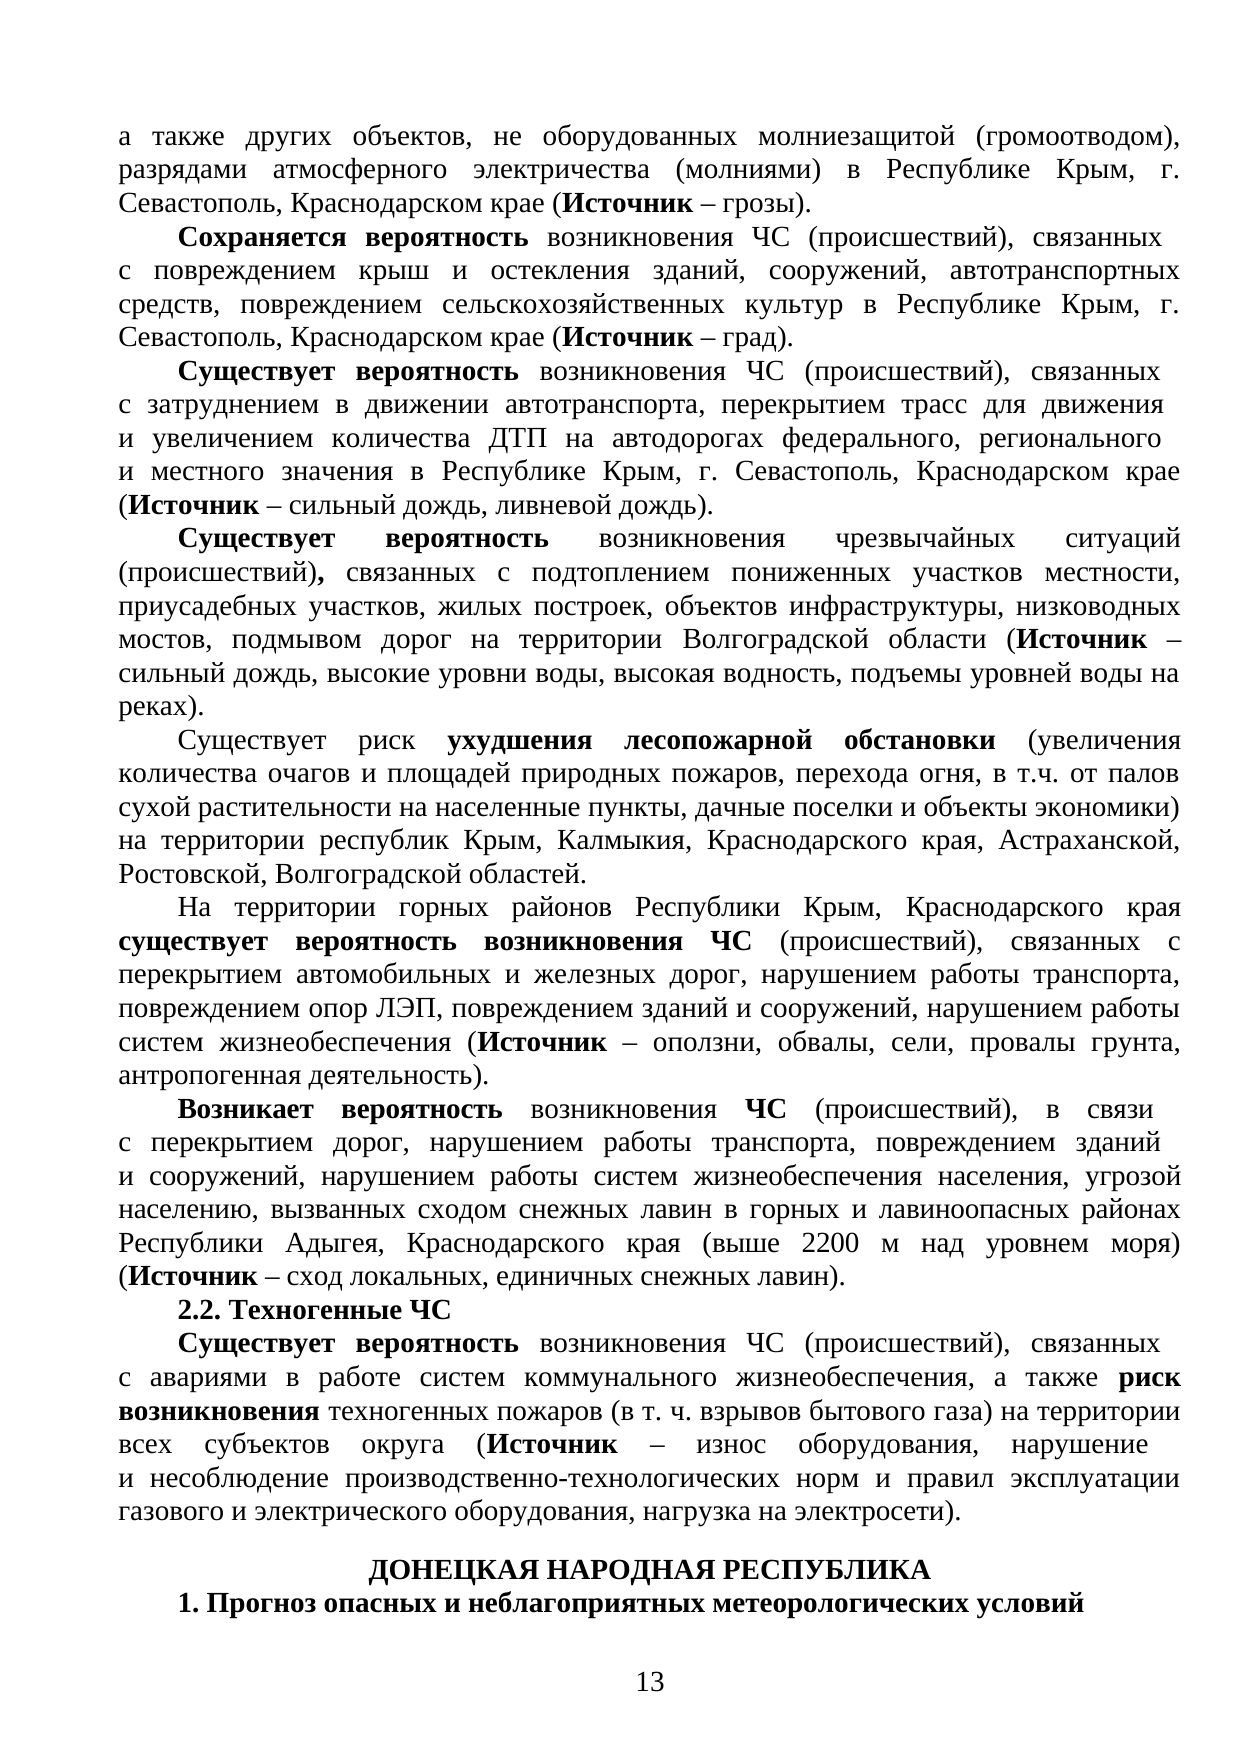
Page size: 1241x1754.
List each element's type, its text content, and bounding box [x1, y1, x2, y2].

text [118, 118, 1181, 219]
text На территории горных районов Республики Крым, Краснодарского края существует вероятность возникновения ЧС (происшествий), связанных с перекрытием автомобильных и железных дорог, нарушением работы транспорта, повреждением опор ЛЭП, повреждением зданий и сооружений, нарушением работы систем жизнеобеспечения (Источник – оползни, обвалы, сели, провалы грунта, антропогенная деятельность). [118, 889, 1181, 1091]
text ДОНЕЦКАЯ НАРОДНАЯ РЕСПУБЛИКА [118, 1552, 1181, 1585]
text Существует вероятность возникновения чрезвычайных ситуаций (происшествий), связанных с подтоплением пониженных участков местности, приусадебных участков, жилых построек, объектов инфраструктуры, низководных мостов, подмывом дорог на территории Волгоградской области (Источник – сильный дождь, высокие уровни воды, высокая водность, подъемы уровней воды на реках). [118, 521, 1181, 722]
text Существует вероятность возникновения ЧС (происшествий), связанных с затруднением в движении автотранспорта, перекрытием трасс для движения и увеличением количества ДТП на автодорогах федерального, регионального и местного значения в Республике Крым, г. Севастополь, Краснодарском крае (Источник – сильный дождь, ливневой дождь). [118, 353, 1181, 521]
text Существует риск ухудшения лесопожарной обстановки (увеличения количества очагов и площадей природных пожаров, перехода огня, в т.ч. от палов сухой растительности на населенные пункты, дачные поселки и объекты экономики) на территории республик Крым, Калмыкия, Краснодарского края, Астраханской, Ростовской, Волгоградской областей. [118, 722, 1181, 889]
text Сохраняется вероятность возникновения ЧС (происшествий), связанных с повреждением крыш и остекления зданий, сооружений, автотранспортных средств, повреждением сельскохозяйственных культур в Республике Крым, г. Севастополь, Краснодарском крае (Источник – град). [118, 219, 1181, 353]
text Существует вероятность возникновения ЧС (происшествий), связанных с авариями в работе систем коммунального жизнеобеспечения, а также риск возникновения техногенных пожаров (в т. ч. взрывов бытового газа) на территории всех субъектов округа (Источник – износ оборудования, нарушение и несоблюдение производственно-технологических норм и правил эксплуатации газового и электрического оборудования, нагрузка на электросети). [118, 1326, 1181, 1527]
text 1. Прогноз опасных и неблагоприятных метеорологических условий [118, 1585, 1181, 1619]
text 2.2. Техногенные ЧС [118, 1292, 1181, 1326]
text Возникает вероятность возникновения ЧС (происшествий), в связи с перекрытием дорог, нарушением работы транспорта, повреждением зданий и сооружений, нарушением работы систем жизнеобеспечения населения, угрозой населению, вызванных сходом снежных лавин в горных и лавиноопасных районах Республики Адыгея, Краснодарского края (выше 2200 м над уровнем моря) (Источник – сход локальных, единичных снежных лавин). [118, 1091, 1181, 1292]
